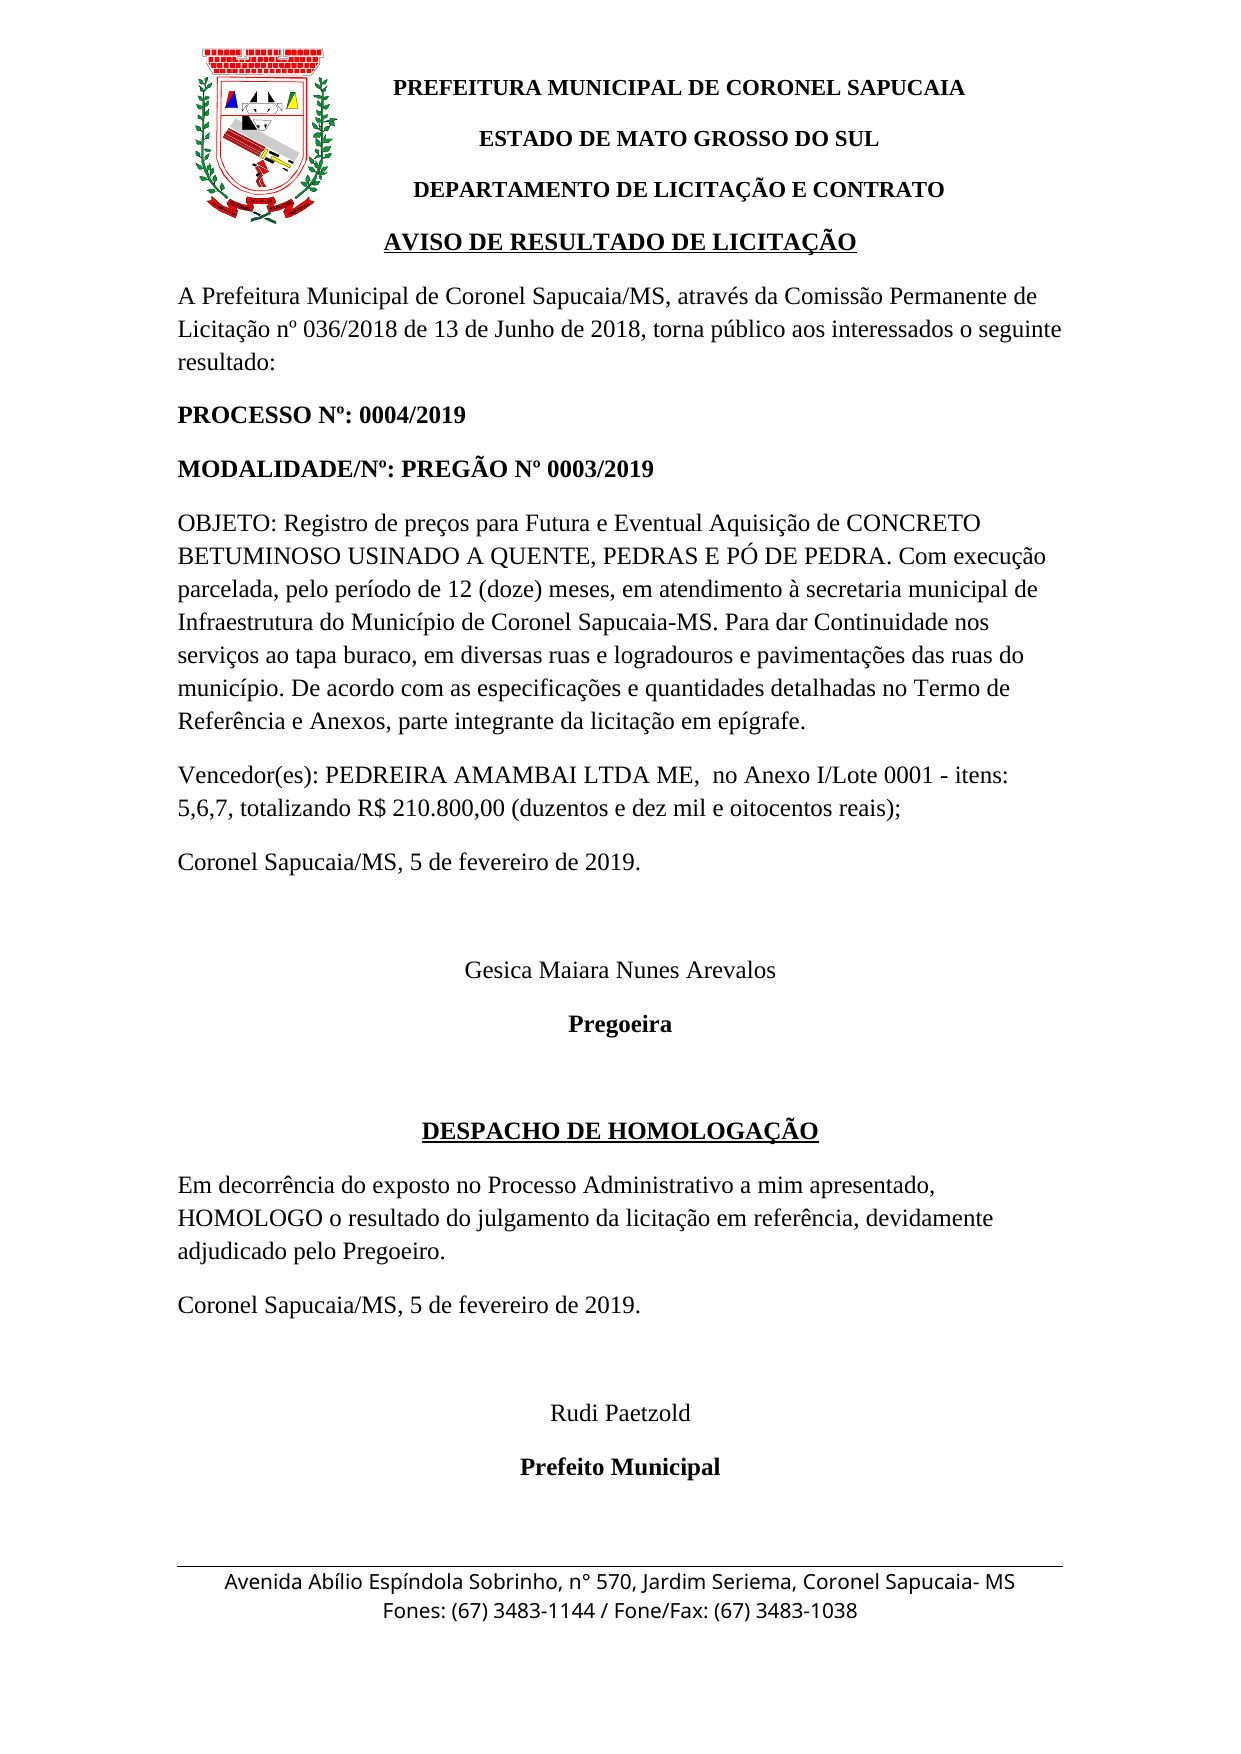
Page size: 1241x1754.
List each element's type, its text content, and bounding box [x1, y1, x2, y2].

text Prefeito Municipal [177, 1452, 1063, 1481]
text Pregoeira [177, 1009, 1063, 1037]
text Coronel Sapucaia/MS, 5 de fevereiro de 2019. [177, 1290, 1063, 1319]
text A Prefeitura Municipal de Coronel Sapucaia/MS, através da Comissão Permanente de Licitação nº 036/2018 de 13 de Junho de 2018, torna público aos interessados o seguinte resultado: [177, 281, 1063, 376]
text Em decorrência do exposto no Processo Administrativo a mim apresentado, HOMOLOGO o resultado do julgamento da licitação em referência, devidamente adjudicado pelo Pregoeiro. [177, 1170, 1063, 1265]
text AVISO DE RESULTADO DE LICITAÇÃO [177, 227, 1063, 256]
text Vencedor(es): PEDREIRA AMAMBAI LTDA ME, no Anexo I/Lote 0001 - itens: 5,6,7, totalizando R$ 210.800,00 (duzentos e dez mil e oitocentos reais); [177, 760, 1063, 822]
text PROCESSO Nº: 0004/2019 [177, 401, 1063, 429]
text Rudi Paetzold [177, 1398, 1063, 1427]
text MODALIDADE/Nº: PREGÃO Nº 0003/2019 [177, 454, 1063, 483]
text Gesica Maiara Nunes Arevalos [177, 955, 1063, 984]
text OBJETO: Registro de preços para Futura e Eventual Aquisição de CONCRETO BETUMINOSO USINADO A QUENTE, PEDRAS E PÓ DE PEDRA. Com execução parcelada, pelo período de 12 (doze) meses, em atendimento à secretaria municipal de Infraestrutura do Município de Coronel Sapucaia-MS. Para dar Continuidade nos serviços ao tapa buraco, em diversas ruas e logradouros e pavimentações das ruas do município. De acordo com as especificações e quantidades detalhadas no Termo de Referência e Anexos, parte integrante da licitação em epígrafe. [177, 508, 1063, 735]
text Coronel Sapucaia/MS, 5 de fevereiro de 2019. [177, 847, 1063, 876]
text DESPACHO DE HOMOLOGAÇÃO [177, 1116, 1063, 1145]
